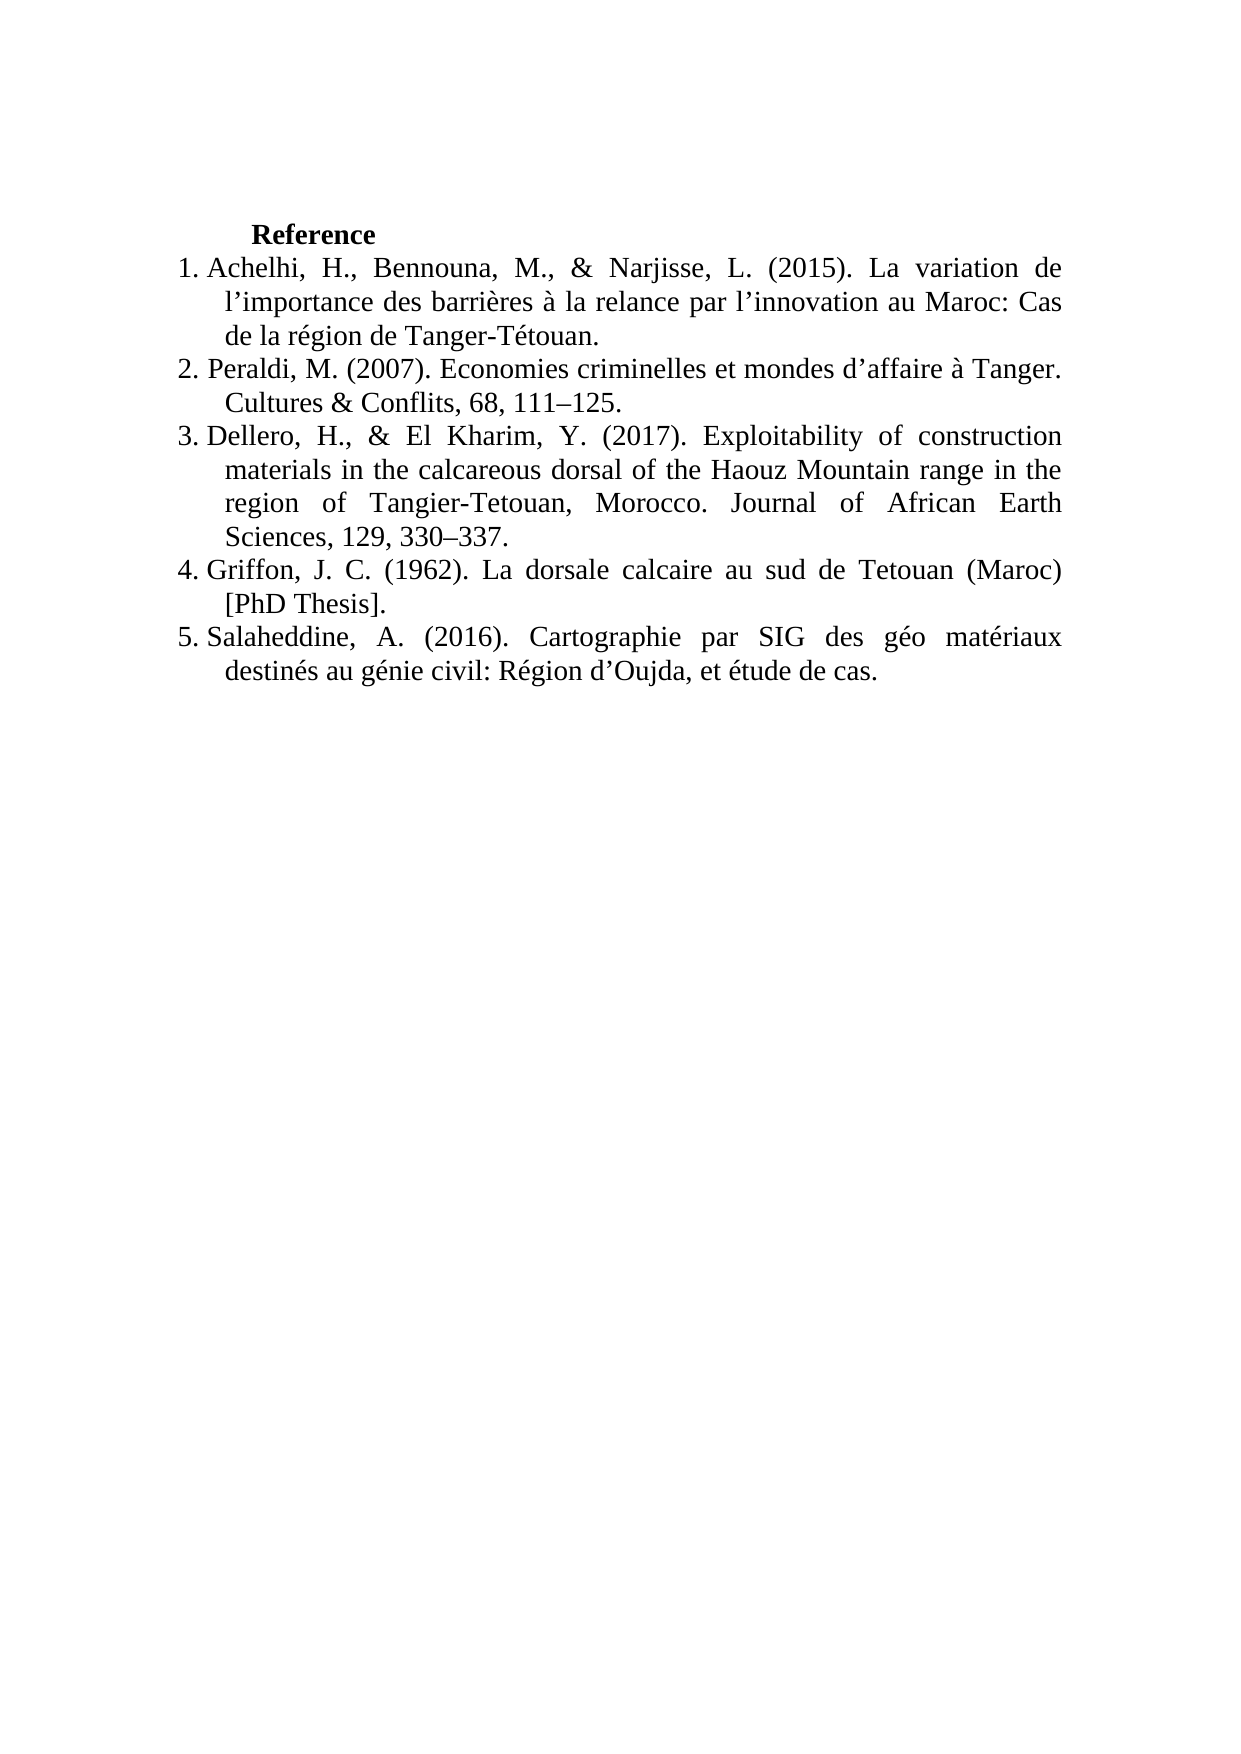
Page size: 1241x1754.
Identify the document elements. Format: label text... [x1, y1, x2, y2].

list 3. Dellero, H., & El Kharim, Y. (2017). Exploitability of construction materials in the calcareous dorsal of the Haouz Mountain range in the region of Tangier-Tetouan, Morocco. Journal of African Earth Sciences, 129, 330–337. [177, 418, 1063, 552]
list 1. Achelhi, H., Bennouna, M., & Narjisse, L. (2015). La variation de l’importance des barrières à la relance par l’innovation au Maroc: Cas de la région de Tanger-Tétouan. [177, 251, 1063, 351]
list 2. Peraldi, M. (2007). Economies criminelles et mondes d’affaire à Tanger. Cultures & Conflits, 68, 111–125. [177, 351, 1063, 418]
text Reference [177, 217, 1063, 251]
list 5. Salaheddine, A. (2016). Cartographie par SIG des géo matériaux destinés au génie civil: Région d’Oujda, et étude de cas. [177, 619, 1063, 687]
list 4. Griffon, J. C. (1962). La dorsale calcaire au sud de Tetouan (Maroc) [PhD Thesis]. [177, 552, 1063, 619]
